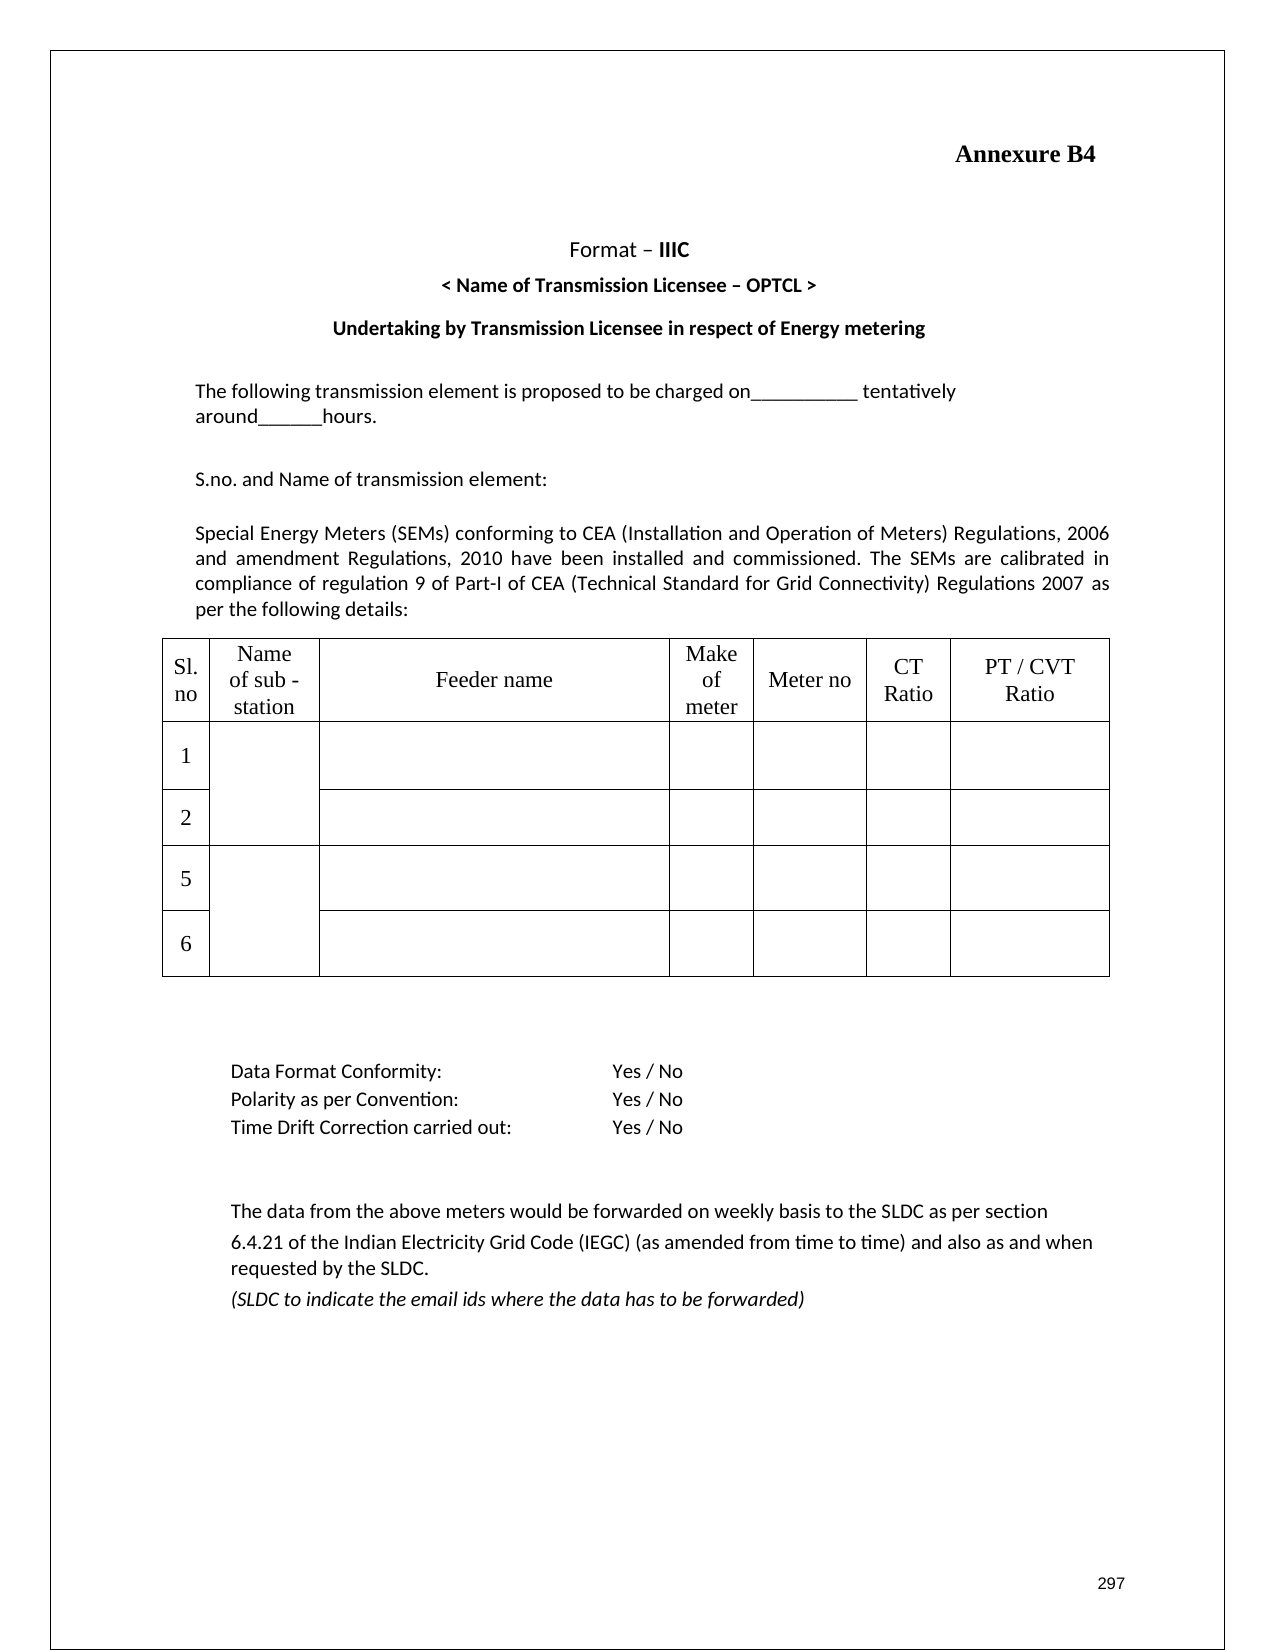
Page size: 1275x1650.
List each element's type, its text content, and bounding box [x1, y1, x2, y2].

table_cell [951, 911, 1109, 976]
table_cell [320, 911, 669, 976]
table_cell [210, 846, 319, 976]
table_cell 2 [163, 790, 209, 845]
table_cell [867, 790, 950, 845]
table_header Meter no [754, 639, 866, 721]
table_cell [867, 911, 950, 976]
table_cell [670, 790, 753, 845]
table_header Feeder name [320, 639, 669, 721]
text Polarity as per Convention: Yes / No [231, 1086, 1096, 1112]
table_cell [320, 722, 669, 789]
text Undertaking by Transmission Licensee in respect of Energy metering [333, 315, 1096, 340]
text Special Energy Meters (SEMs) conforming to CEA (Installation and Operation of Meters) Regulations, 2006 and amendment Regulations, 2010 have been installed and commissioned. The SEMs are calibrated in compliance of regulation 9 of Part-I of CEA (Technical Standard for Grid Connectivity) Regulations 2007 as per the following details: [195, 520, 1109, 621]
table_cell 6 [163, 911, 209, 976]
table_cell [754, 911, 866, 976]
table_header Make of meter [670, 639, 753, 721]
table_cell [670, 846, 753, 910]
text < Name of Transmission Licensee – OPTCL > [162, 279, 1096, 296]
table_cell [754, 722, 866, 789]
text Format – IIIC [162, 244, 1096, 261]
table_cell [754, 846, 866, 910]
table_header Name of sub - station [210, 639, 319, 721]
table_cell [754, 790, 866, 845]
text Time Drift Correction carried out: Yes / No [231, 1114, 1096, 1140]
table_cell [951, 790, 1109, 845]
text (SLDC to indicate the email ids where the data has to be forwarded) [231, 1286, 1096, 1312]
table_cell [867, 722, 950, 789]
text S.no. and Name of transmission element: [195, 466, 1096, 492]
table_cell [670, 722, 753, 789]
table_header Sl. no [163, 639, 209, 721]
table_header PT / CVT Ratio [951, 639, 1109, 721]
table_cell [951, 722, 1109, 789]
text 6.4.21 of the Indian Electricity Grid Code (IEGC) (as amended from time to time) and also as and when requested by the SLDC. [231, 1229, 1096, 1280]
table_cell 5 [163, 846, 209, 910]
table_cell [867, 846, 950, 910]
table_cell [210, 722, 319, 845]
text The data from the above meters would be forwarded on weekly basis to the SLDC as per section [231, 1198, 1096, 1223]
table_cell [670, 911, 753, 976]
table_cell [320, 790, 669, 845]
table_cell 1 [163, 722, 209, 789]
table_header CT Ratio [867, 639, 950, 721]
table_cell [951, 846, 1109, 910]
text The following transmission element is proposed to be charged on__________ tentatively around______hours. [195, 378, 1137, 429]
text Data Format Conformity: Yes / No [231, 1058, 1096, 1084]
table_cell [320, 846, 669, 910]
